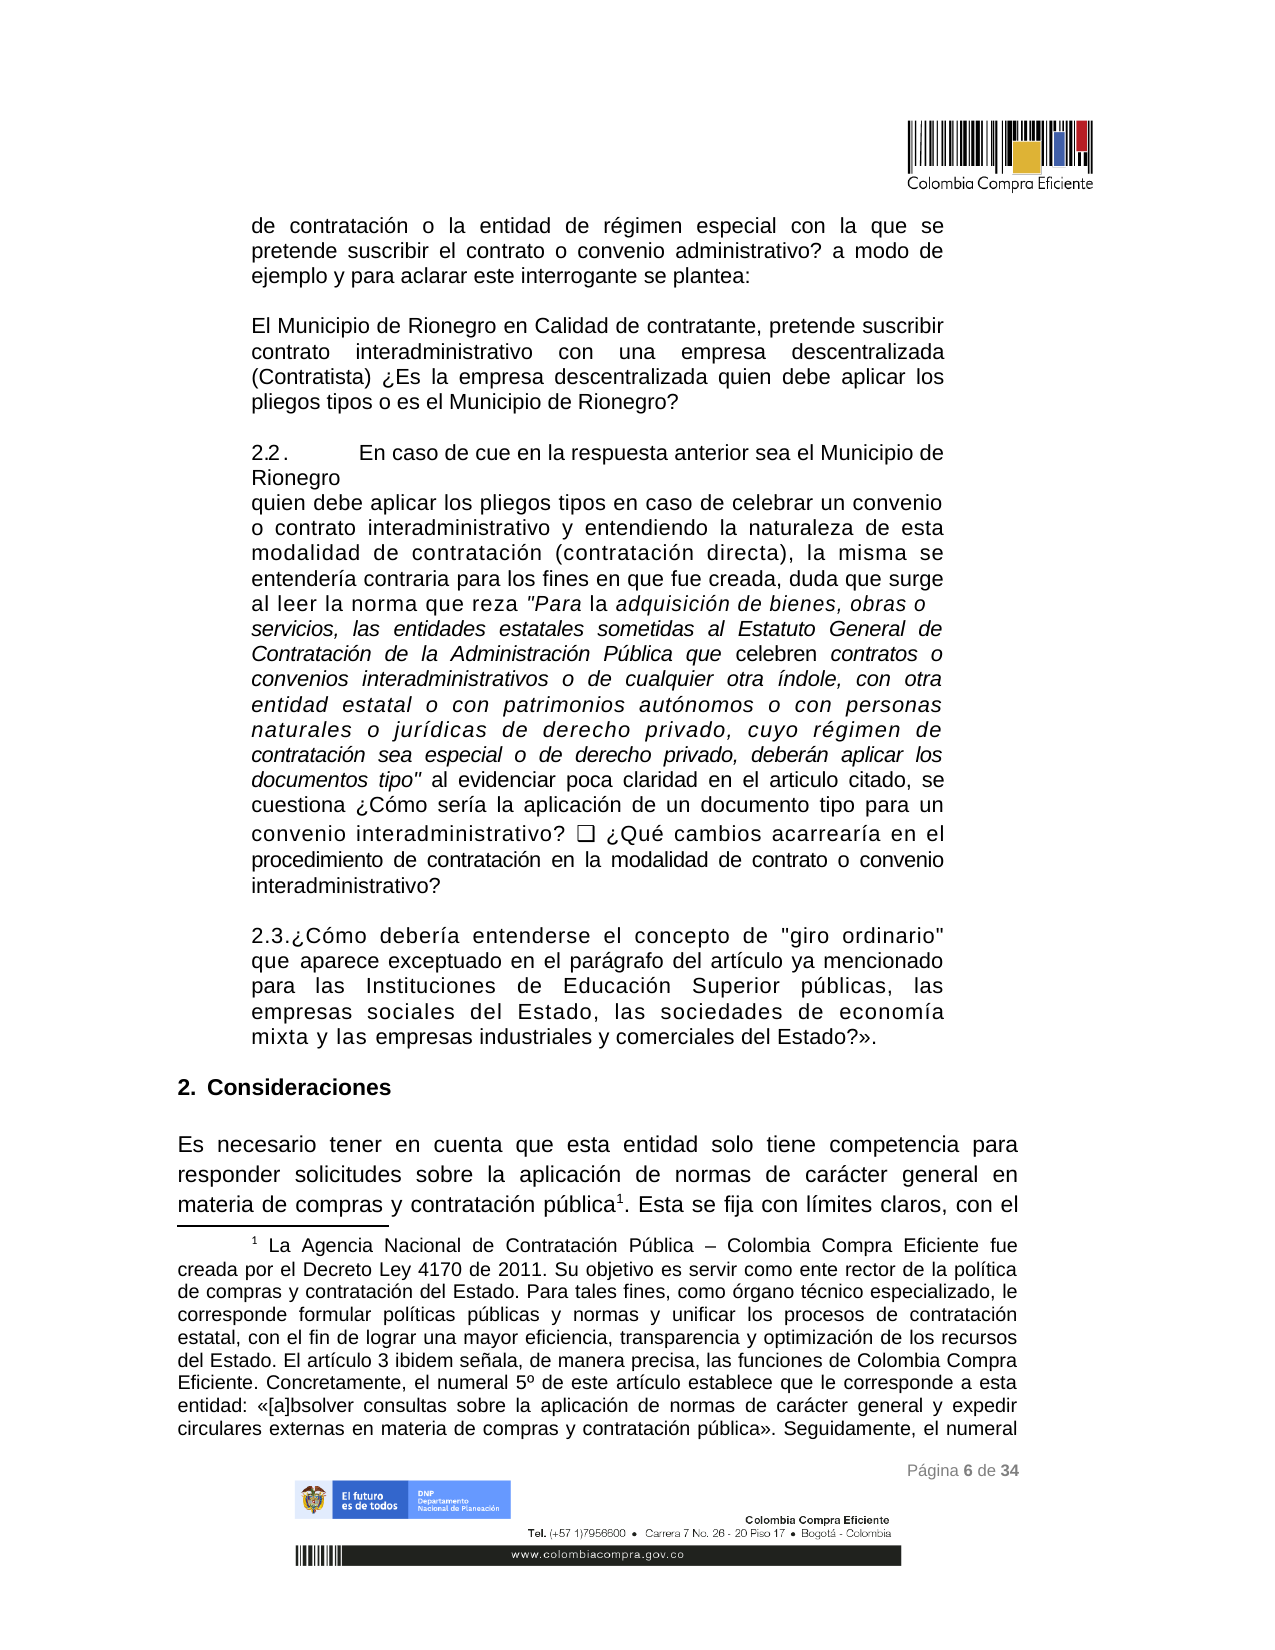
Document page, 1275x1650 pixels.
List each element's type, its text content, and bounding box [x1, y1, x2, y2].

text servicios, las entidades estatales sometidas al Estatuto General de Contratación de la Administración Pública que celebren contratos o convenios interadministrativos o de cualquier otra índole, con otra entidad estatal o con patrimonios autónomos o con personas naturales o jurídicas de derecho privado, cuyo régimen de contratación sea especial o de derecho privado, deberán aplicar los documentos tipo" al evidenciar poca claridad en el articulo citado, se cuestiona ¿Cómo sería la aplicación de un documento tipo para un convenio interadministrativo? ❑ ¿Qué cambios acarrearía en el procedimiento de contratación en la modalidad de contrato o convenio interadministrativo? [251, 616, 945, 898]
text 2.2 . En caso de cue en la respuesta anterior sea el Municipio de Rionegro [251, 439, 945, 490]
text quien debe aplicar los pliegos tipos en caso de celebrar un convenio o contrato interadministrativo y entendiendo la naturaleza de esta modalidad de contratación (contratación directa), la misma se entendería contraria para los fines en que fue creada, duda que surge al leer la norma que reza "Para la adquisición de bienes, obras o [251, 490, 945, 616]
text de contratación o la entidad de régimen especial con la que se pretende suscribir el contrato o convenio administrativo? a modo de ejemplo y para aclarar este interrogante se plantea: [251, 213, 945, 288]
text El Municipio de Rionegro en Calidad de contratante, pretende suscribir contrato interadministrativo con una empresa descentralizada (Contratista) ¿Es la empresa descentralizada quien debe aplicar los pliegos tipos o es el Municipio de Rionegro? [251, 313, 945, 414]
picture [294, 1480, 902, 1566]
text 2.3.¿Cómo debería entenderse el concepto de "giro ordinario" que aparece exceptuado en el parágrafo del artículo ya mencionado para las Instituciones de Educación Superior públicas, las empresas sociales del Estado, las sociedades de economía mixta y las empresas industriales y comerciales del Estado?». [251, 923, 945, 1049]
picture [899, 114, 1099, 196]
list Consideraciones [177, 1074, 1019, 1101]
